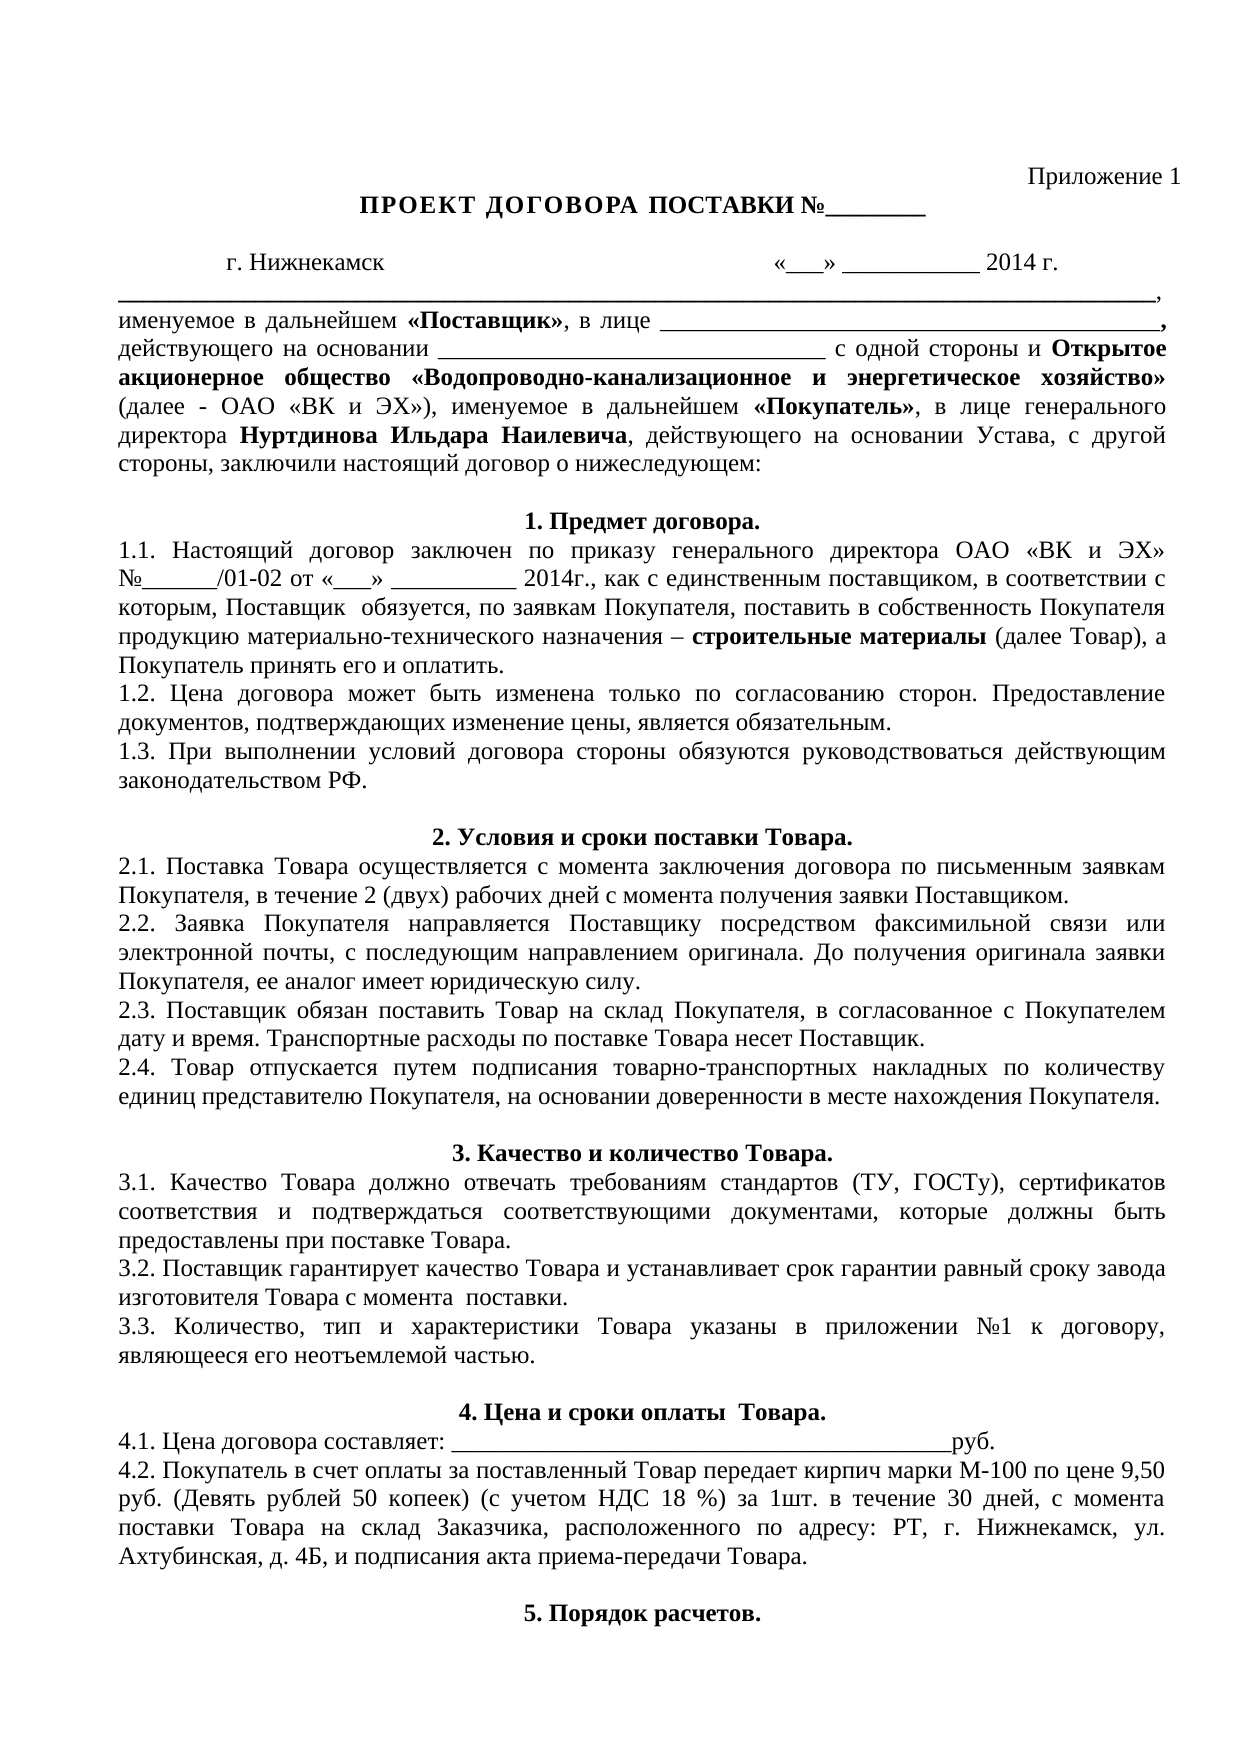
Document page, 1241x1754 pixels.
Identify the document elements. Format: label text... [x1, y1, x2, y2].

text 1.1. Настоящий договор заключен по приказу генерального директора ОАО «ВК и ЭХ» №______/01-02 от «___» __________ 2014г., как с единственным поставщиком, в соответствии с которым, Поставщик обязуется, по заявкам Покупателя, поставить в собственность Покупателя продукцию материально-технического назначения – строительные материалы (далее Товар), а Покупатель принять его и оплатить. [118, 535, 1167, 678]
text 2.4. Товар отпускается путем подписания товарно-транспортных накладных по количеству единиц представителю Покупателя, на основании доверенности в месте нахождения Покупателя. [118, 1052, 1167, 1110]
text 2.2. Заявка Покупателя направляется Поставщику посредством факсимильной связи или электронной почты, с последующим направлением оригинала. До получения оригинала заявки Покупателя, ее аналог имеет юридическую силу. [118, 908, 1167, 995]
text г. Нижнекамск «___» ___________ 2014 г. [118, 247, 1167, 276]
text 3.1. Качество Товара должно отвечать требованиям стандартов (ТУ, ГОСТу), сертификатов соответствия и подтверждаться соответствующими документами, которые должны быть предоставлены при поставке Товара. [118, 1167, 1167, 1253]
text 4. Цена и сроки оплаты Товара. [118, 1397, 1167, 1426]
text 1.3. При выполнении условий договора стороны обязуются руководствоваться действующим законодательством РФ. [118, 736, 1167, 793]
text 3.3. Количество, тип и характеристики Товара указаны в приложении №1 к договору, являющееся его неотъемлемой частью. [118, 1311, 1167, 1368]
text 4.2. Покупатель в счет оплаты за поставленный Товар передает кирпич марки М-100 по цене 9,50 руб. (Девять рублей 50 копеек) (с учетом НДС 18 %) за 1шт. в течение 30 дней, с момента поставки Товара на склад Заказчика, расположенного по адресу: РТ, г. Нижнекамск, ул. Ахтубинская, д. 4Б, и подписания акта приема-передачи Товара. [118, 1455, 1167, 1570]
text Приложение 1 [133, 161, 1181, 190]
text 2.3. Поставщик обязан поставить Товар на склад Покупателя, в согласованное с Покупателем дату и время. Транспортные расходы по поставке Товара несет Поставщик. [118, 995, 1167, 1052]
text 5. Порядок расчетов. [118, 1598, 1167, 1627]
text 1. Предмет договора. [118, 506, 1167, 535]
text ___________________________________________________________________________________, именуемое в дальнейшем «Поставщик», в лице ________________________________________, действующего на основании _______________________________ с одной стороны и Открытое акционерное общество «Водопроводно-канализационное и энергетическое хозяйство» (далее - ОАО «ВК и ЭХ»), именуемое в дальнейшем «Покупатель», в лице генерального директора Нуртдинова Ильдара Наилевича, действующего на основании Устава, с другой стороны, заключили настоящий договор о нижеследующем: [118, 276, 1167, 477]
text 3.2. Поставщик гарантирует качество Товара и устанавливает срок гарантии равный сроку завода изготовителя Товара с момента поставки. [118, 1253, 1167, 1311]
text 1.2. Цена договора может быть изменена только по согласованию сторон. Предоставление документов, подтверждающих изменение цены, является обязательным. [118, 678, 1167, 736]
text 4.1. Цена договора составляет: ________________________________________руб. [118, 1426, 1167, 1455]
text Проект договора ПОСТАВКИ №________ [118, 190, 1167, 218]
text 2. Условия и сроки поставки Товара. [118, 822, 1167, 851]
text 3. Качество и количество Товара. [118, 1138, 1167, 1167]
text 2.1. Поставка Товара осуществляется с момента заключения договора по письменным заявкам Покупателя, в течение 2 (двух) рабочих дней с момента получения заявки Поставщиком. [118, 851, 1167, 908]
